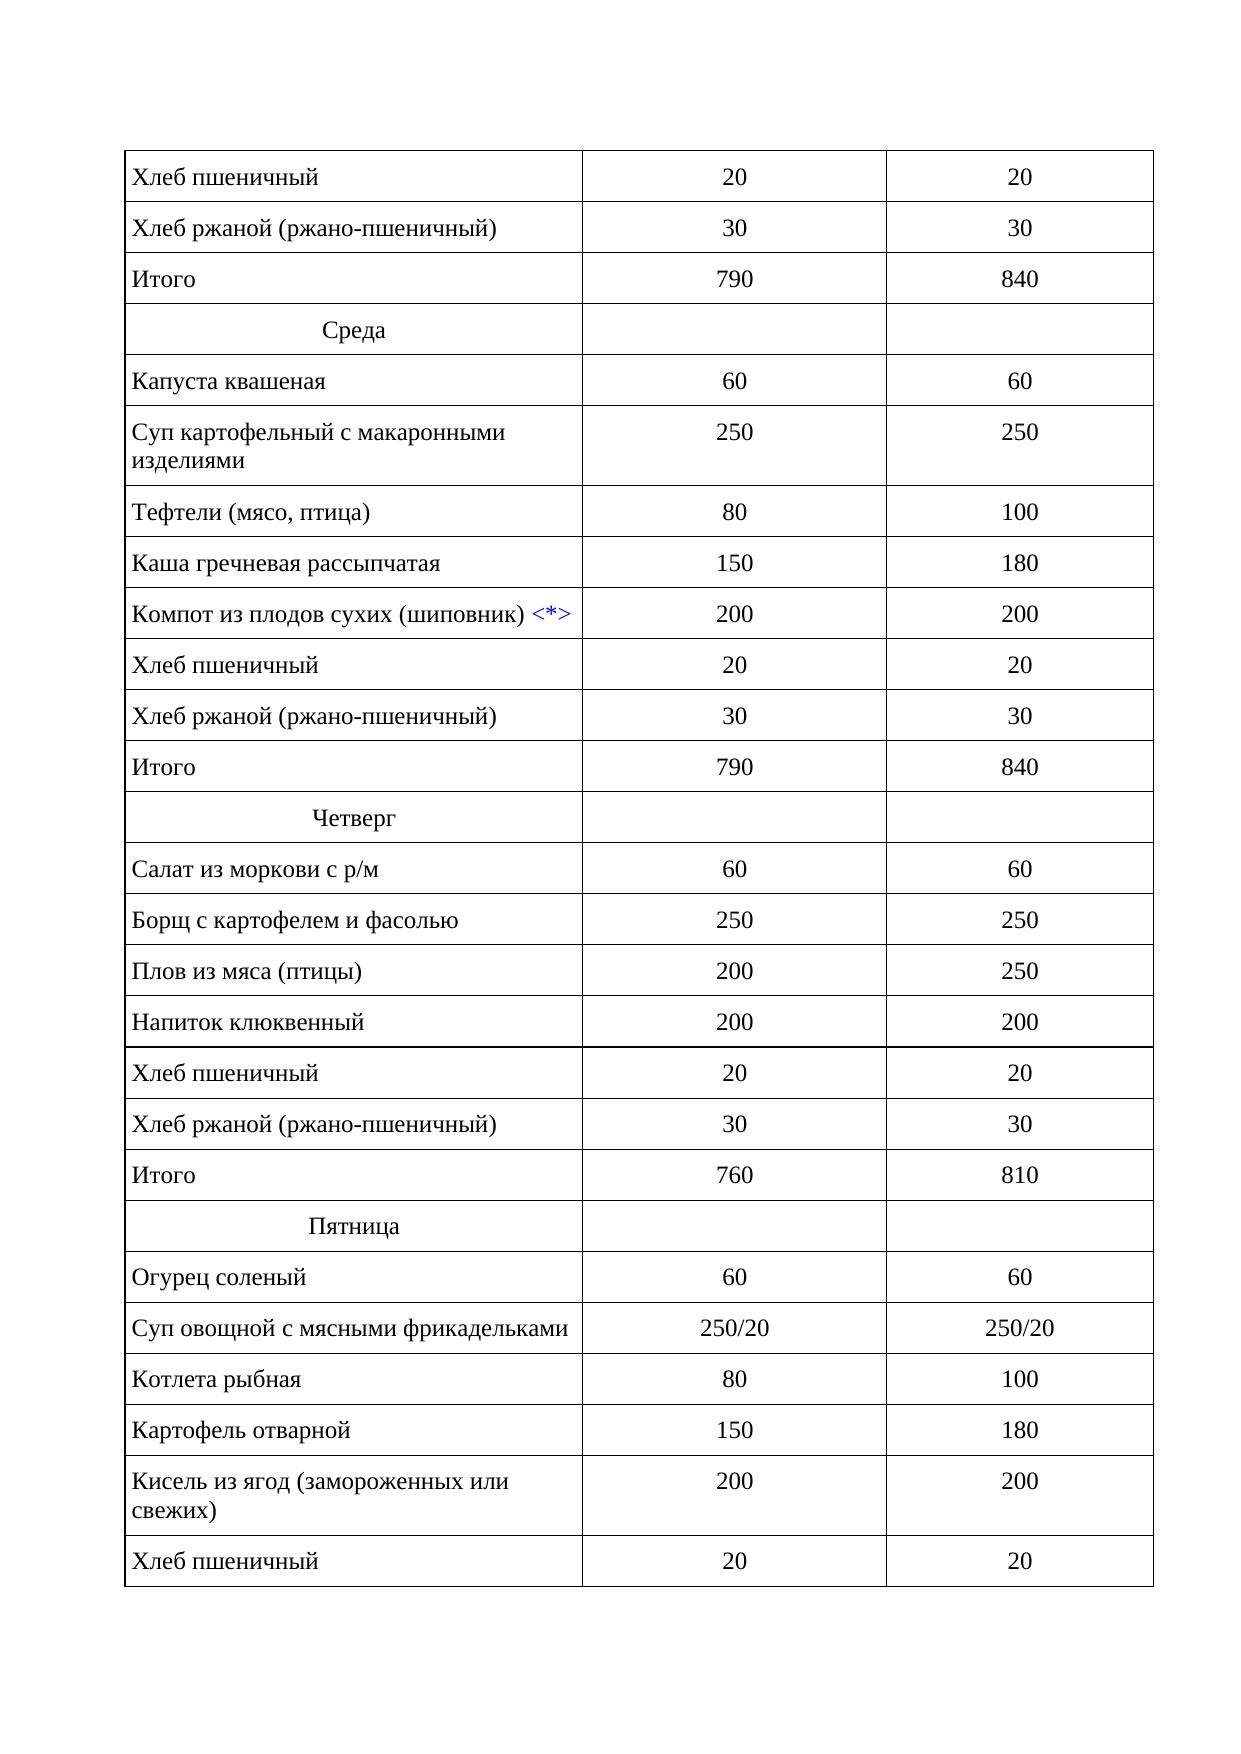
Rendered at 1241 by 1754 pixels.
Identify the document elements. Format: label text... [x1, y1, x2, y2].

table_cell Капуста квашеная [126, 355, 582, 405]
table_cell 250 [583, 406, 886, 485]
table_cell 60 [583, 1252, 886, 1302]
table_cell Итого [126, 253, 582, 303]
table_cell 840 [887, 741, 1153, 791]
table_cell 60 [887, 843, 1153, 893]
table_cell 200 [583, 945, 886, 995]
table_cell 60 [887, 355, 1153, 405]
table_cell [583, 304, 886, 354]
table_cell [583, 792, 886, 842]
table_cell 200 [887, 588, 1153, 638]
table_cell 20 [887, 639, 1153, 689]
table_cell [583, 1201, 886, 1251]
table_cell Хлеб пшеничный [126, 1536, 582, 1586]
table_cell 150 [583, 1405, 886, 1455]
table_cell 810 [887, 1150, 1153, 1199]
table_cell Хлеб ржаной (ржано-пшеничный) [126, 202, 582, 252]
table_cell 30 [583, 202, 886, 252]
table_cell [887, 792, 1153, 842]
table_cell Плов из мяса (птицы) [126, 945, 582, 995]
table_cell 100 [887, 486, 1153, 536]
table_cell Итого [126, 1150, 582, 1199]
table_cell 200 [887, 996, 1153, 1046]
table_cell 30 [887, 202, 1153, 252]
table_cell 20 [887, 151, 1153, 201]
table_cell 760 [583, 1150, 886, 1199]
table_cell 20 [887, 1536, 1153, 1586]
table_cell Итого [126, 741, 582, 791]
table_cell 20 [583, 639, 886, 689]
table_cell 180 [887, 537, 1153, 587]
table_cell 250/20 [887, 1303, 1153, 1353]
table_cell Хлеб ржаной (ржано-пшеничный) [126, 690, 582, 740]
table_cell Четверг [126, 792, 582, 842]
table_cell Суп картофельный с макаронными изделиями [126, 406, 582, 485]
table_cell 180 [887, 1405, 1153, 1455]
table_cell 790 [583, 253, 886, 303]
table_cell 200 [887, 1456, 1153, 1534]
table_cell 60 [887, 1252, 1153, 1302]
table_cell 250 [887, 894, 1153, 944]
table_cell Среда [126, 304, 582, 354]
table_cell Хлеб пшеничный [126, 639, 582, 689]
table_cell 20 [583, 1536, 886, 1586]
table_cell 20 [583, 151, 886, 201]
table_cell 250 [887, 406, 1153, 485]
table_cell 840 [887, 253, 1153, 303]
table_cell 200 [583, 588, 886, 638]
table_cell Салат из моркови с р/м [126, 843, 582, 893]
table_cell Борщ с картофелем и фасолью [126, 894, 582, 944]
table_cell 60 [583, 843, 886, 893]
table_cell 60 [583, 355, 886, 405]
table_cell 100 [887, 1354, 1153, 1404]
table_cell Напиток клюквенный [126, 996, 582, 1046]
table_cell 150 [583, 537, 886, 587]
table_cell 200 [583, 996, 886, 1046]
table_cell Суп овощной с мясными фрикадельками [126, 1303, 582, 1353]
table_cell Огурец соленый [126, 1252, 582, 1302]
table_cell 30 [583, 690, 886, 740]
table_cell 20 [887, 1048, 1153, 1097]
table_cell Котлета рыбная [126, 1354, 582, 1404]
table_cell 30 [583, 1099, 886, 1148]
table_cell 790 [583, 741, 886, 791]
table_cell Пятница [126, 1201, 582, 1251]
table_cell Каша гречневая рассыпчатая [126, 537, 582, 587]
table_cell 80 [583, 1354, 886, 1404]
table_cell Хлеб ржаной (ржано-пшеничный) [126, 1099, 582, 1148]
table_cell [887, 304, 1153, 354]
table_cell 30 [887, 1099, 1153, 1148]
table_cell Картофель отварной [126, 1405, 582, 1455]
table_cell 250 [583, 894, 886, 944]
table_cell Хлеб пшеничный [126, 151, 582, 201]
table_cell Кисель из ягод (замороженных или свежих) [126, 1456, 582, 1534]
table_cell 30 [887, 690, 1153, 740]
table_cell 250 [887, 945, 1153, 995]
table_cell 200 [583, 1456, 886, 1534]
table_cell 20 [583, 1048, 886, 1097]
table_cell [887, 1201, 1153, 1251]
table_cell Тефтели (мясо, птица) [126, 486, 582, 536]
table_cell Компот из плодов сухих (шиповник) <*> [126, 588, 582, 638]
table_cell 80 [583, 486, 886, 536]
table_cell 250/20 [583, 1303, 886, 1353]
table_cell Хлеб пшеничный [126, 1048, 582, 1097]
